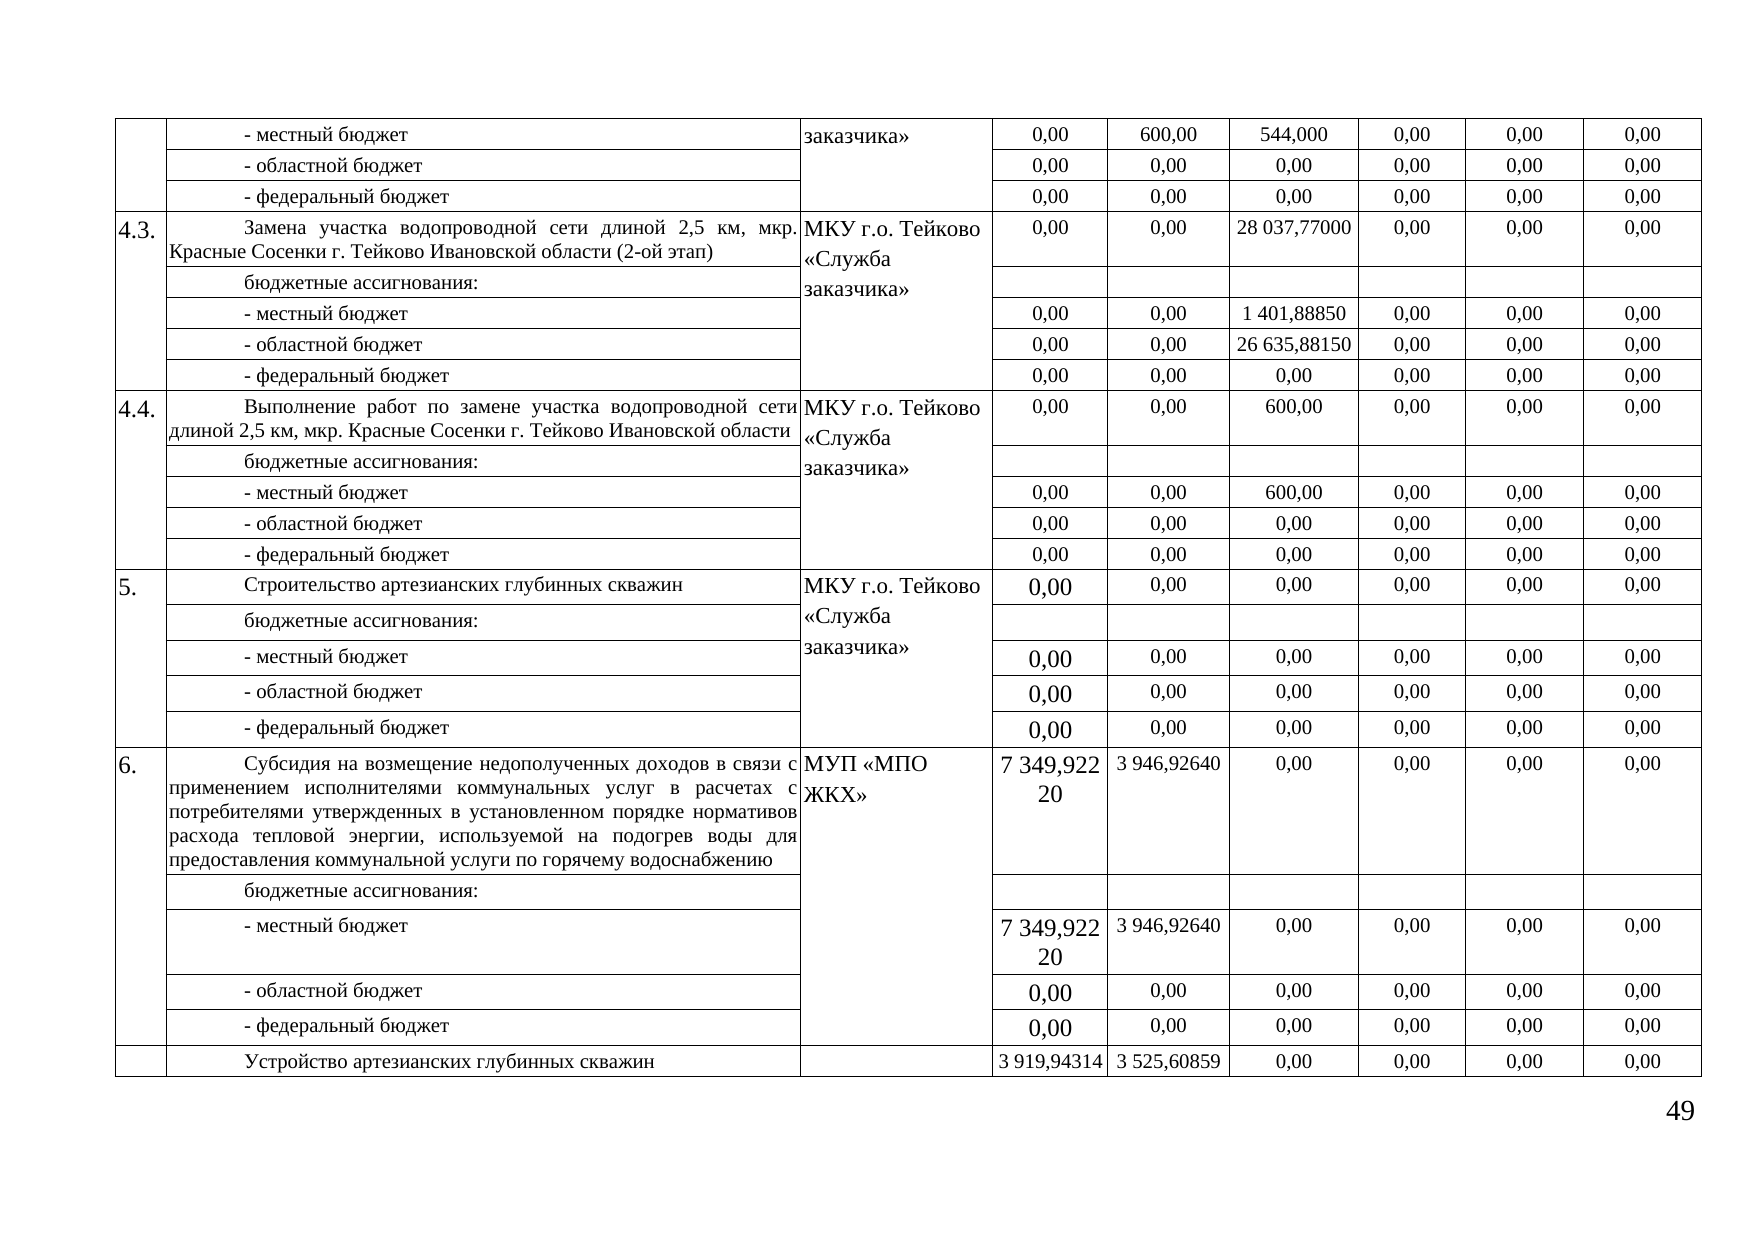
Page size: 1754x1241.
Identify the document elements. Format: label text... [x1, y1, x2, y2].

table_cell 0,00 [1359, 150, 1465, 180]
table_cell 0,00 [993, 181, 1107, 211]
table_cell 0,00 [1230, 676, 1358, 711]
table_cell 0,00 [993, 119, 1107, 149]
table_cell 3 919,94314 [993, 1046, 1107, 1076]
table_cell 0,00 [1584, 212, 1701, 266]
table_cell [1359, 267, 1465, 297]
table_cell 0,00 [1466, 360, 1583, 390]
table_cell 0,00 [1108, 1010, 1229, 1045]
table_cell 0,00 [1230, 748, 1358, 874]
table_cell 0,00 [1584, 477, 1701, 507]
table_cell 0,00 [1466, 329, 1583, 359]
table_cell 0,00 [1584, 119, 1701, 149]
table_cell 600,00 [1230, 391, 1358, 445]
table_cell 0,00 [1108, 477, 1229, 507]
table_cell 0,00 [1359, 298, 1465, 328]
table_cell Устройство артезианских глубинных скважин [167, 1046, 800, 1076]
table_cell Выполнение работ по замене участка водопроводной сети длиной 2,5 км, мкр. Красные Сосенки г. Тейково Ивановской области [167, 391, 800, 445]
table_cell 0,00 [993, 975, 1107, 1009]
table_cell - федеральный бюджет [167, 1010, 800, 1045]
table_cell 0,00 [1108, 360, 1229, 390]
table_cell 0,00 [1584, 181, 1701, 211]
table_cell 0,00 [1584, 712, 1701, 747]
table_cell [1108, 875, 1229, 909]
table_cell [1466, 446, 1583, 476]
table_cell 0,00 [1108, 641, 1229, 675]
table_cell 5. [116, 570, 166, 747]
table_cell 0,00 [1108, 391, 1229, 445]
table_cell 0,00 [1359, 975, 1465, 1009]
table_cell - областной бюджет [167, 508, 800, 537]
table_cell 0,00 [1230, 1010, 1358, 1045]
table_cell 0,00 [1466, 298, 1583, 328]
table_cell 3 525,60859 [1108, 1046, 1229, 1076]
table_cell 0,00 [1359, 570, 1465, 604]
table_cell 0,00 [1359, 360, 1465, 390]
table_cell 600,00 [1108, 119, 1229, 149]
table_cell 0,00 [993, 298, 1107, 328]
table_cell - областной бюджет [167, 676, 800, 711]
table_cell 0,00 [993, 360, 1107, 390]
table_cell [1584, 605, 1701, 640]
table_cell - областной бюджет [167, 150, 800, 180]
table_cell [1359, 875, 1465, 909]
table_cell 0,00 [1359, 119, 1465, 149]
table_cell 0,00 [1359, 329, 1465, 359]
table_cell 0,00 [993, 712, 1107, 747]
table_cell МКУ г.о. Тейково «Служба заказчика» [801, 391, 992, 568]
table_cell 0,00 [1584, 360, 1701, 390]
table_cell 0,00 [1108, 975, 1229, 1009]
table_cell [993, 267, 1107, 297]
table_cell 0,00 [1230, 975, 1358, 1009]
table_cell - федеральный бюджет [167, 181, 800, 211]
table_cell 0,00 [1466, 910, 1583, 974]
table_cell 0,00 [1359, 508, 1465, 537]
table_cell 0,00 [1108, 539, 1229, 568]
table_cell [993, 446, 1107, 476]
table_cell 0,00 [1584, 298, 1701, 328]
table_cell 0,00 [993, 212, 1107, 266]
table_cell 0,00 [1466, 212, 1583, 266]
table_cell 0,00 [1359, 712, 1465, 747]
table_cell - местный бюджет [167, 641, 800, 675]
table_cell [1584, 267, 1701, 297]
table_cell 0,00 [1359, 477, 1465, 507]
table_cell 0,00 [1466, 119, 1583, 149]
table_cell 0,00 [1466, 477, 1583, 507]
table_cell 0,00 [1466, 1046, 1583, 1076]
table_cell 1 401,88850 [1230, 298, 1358, 328]
table_cell МКУ г.о. Тейково «Служба заказчика» [801, 212, 992, 390]
table_cell [1230, 267, 1358, 297]
table_cell 544,000 [1230, 119, 1358, 149]
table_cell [801, 1046, 992, 1076]
table_cell [1108, 267, 1229, 297]
table_cell 0,00 [993, 539, 1107, 568]
table_cell 0,00 [1359, 391, 1465, 445]
table_cell 0,00 [1359, 1010, 1465, 1045]
table_cell [1584, 446, 1701, 476]
table_cell 0,00 [1230, 1046, 1358, 1076]
table_cell 0,00 [1584, 975, 1701, 1009]
table_cell 3 946,92640 [1108, 910, 1229, 974]
table_cell 0,00 [1359, 676, 1465, 711]
table_cell 0,00 [1359, 539, 1465, 568]
table_cell 0,00 [993, 641, 1107, 675]
table_cell - местный бюджет [167, 477, 800, 507]
table_cell 0,00 [1359, 1046, 1465, 1076]
table_cell 0,00 [1230, 570, 1358, 604]
table_cell 0,00 [1584, 570, 1701, 604]
table_cell 0,00 [1108, 150, 1229, 180]
table_cell 0,00 [993, 329, 1107, 359]
table_cell 0,00 [1466, 975, 1583, 1009]
table_cell [1359, 605, 1465, 640]
table_cell 0,00 [1108, 329, 1229, 359]
table_cell 0,00 [1466, 1010, 1583, 1045]
table_cell - федеральный бюджет [167, 712, 800, 747]
table_cell бюджетные ассигнования: [167, 605, 800, 640]
table_cell [1108, 446, 1229, 476]
table_cell бюджетные ассигнования: [167, 446, 800, 476]
table_cell 0,00 [993, 570, 1107, 604]
table_cell 0,00 [1230, 539, 1358, 568]
table_cell 0,00 [1230, 360, 1358, 390]
table_cell 4.4. [116, 391, 166, 568]
table_cell 0,00 [1584, 1046, 1701, 1076]
table_cell 0,00 [1466, 641, 1583, 675]
table_cell [1108, 605, 1229, 640]
table_cell Субсидия на возмещение недополученных доходов в связи с применением исполнителями коммунальных услуг в расчетах с потребителями утвержденных в установленном порядке нормативов расхода тепловой энергии, используемой на подогрев воды для предоставления коммунальной услуги по горячему водоснабжению [167, 748, 800, 874]
table_cell [1466, 605, 1583, 640]
table_cell 0,00 [1584, 748, 1701, 874]
table_cell 0,00 [1466, 181, 1583, 211]
table_cell - федеральный бюджет [167, 539, 800, 568]
table_cell - федеральный бюджет [167, 360, 800, 390]
table_cell бюджетные ассигнования: [167, 267, 800, 297]
table_cell 0,00 [1108, 212, 1229, 266]
table_cell [1466, 267, 1583, 297]
table_cell 0,00 [1108, 712, 1229, 747]
table_cell 0,00 [993, 508, 1107, 537]
table_cell 28 037,77000 [1230, 212, 1358, 266]
table_cell МКУ г.о. Тейково «Служба заказчика» [801, 570, 992, 747]
table_cell 7 349,92220 [993, 748, 1107, 874]
table_cell 7. [116, 1046, 166, 1076]
table_cell 0,00 [1466, 508, 1583, 537]
table_cell 0,00 [1108, 181, 1229, 211]
table_cell 0,00 [1466, 391, 1583, 445]
table_cell 0,00 [1466, 712, 1583, 747]
table_cell [1230, 875, 1358, 909]
table_cell 0,00 [1230, 641, 1358, 675]
table_cell 6. [116, 748, 166, 1045]
table_cell 0,00 [1230, 181, 1358, 211]
table_cell 0,00 [993, 150, 1107, 180]
table_cell бюджетные ассигнования: [167, 875, 800, 909]
table_cell 7 349,92220 [993, 910, 1107, 974]
table_cell - местный бюджет [167, 910, 800, 974]
table_cell [1230, 605, 1358, 640]
table_cell 0,00 [1359, 748, 1465, 874]
table_cell МУП «МПО ЖКХ» [801, 748, 992, 1045]
table_cell 0,00 [1466, 748, 1583, 874]
table_cell 0,00 [1359, 212, 1465, 266]
table_cell 0,00 [1466, 676, 1583, 711]
table_cell 3 946,92640 [1108, 748, 1229, 874]
table_cell 0,00 [1584, 1010, 1701, 1045]
table_cell 600,00 [1230, 477, 1358, 507]
table_cell - областной бюджет [167, 975, 800, 1009]
table_cell 0,00 [993, 477, 1107, 507]
table_cell 0,00 [1230, 712, 1358, 747]
table_cell 0,00 [1584, 910, 1701, 974]
table_cell 0,00 [1584, 539, 1701, 568]
table_cell 0,00 [1359, 181, 1465, 211]
table_cell - местный бюджет [167, 119, 800, 149]
table_cell 4.3. [116, 212, 166, 390]
table_cell 0,00 [1230, 910, 1358, 974]
table_cell [993, 875, 1107, 909]
table_cell 0,00 [1584, 329, 1701, 359]
table_cell 0,00 [1466, 150, 1583, 180]
table_cell [1584, 875, 1701, 909]
table_cell 0,00 [993, 676, 1107, 711]
table_cell 0,00 [1108, 508, 1229, 537]
table_cell 0,00 [1359, 641, 1465, 675]
table_cell 0,00 [1584, 508, 1701, 537]
table_cell 0,00 [1108, 298, 1229, 328]
table_cell 0,00 [1584, 150, 1701, 180]
table_cell 0,00 [1584, 391, 1701, 445]
table_cell [1230, 446, 1358, 476]
table_cell 0,00 [1359, 910, 1465, 974]
table_cell 0,00 [993, 391, 1107, 445]
table_cell 0,00 [1466, 570, 1583, 604]
table_cell - областной бюджет [167, 329, 800, 359]
table_cell [1359, 446, 1465, 476]
table_cell 26 635,88150 [1230, 329, 1358, 359]
table_cell 0,00 [1584, 676, 1701, 711]
table_cell 0,00 [1230, 150, 1358, 180]
table_cell 0,00 [1108, 570, 1229, 604]
table_cell 0,00 [1584, 641, 1701, 675]
table_cell 0,00 [1230, 508, 1358, 537]
table_cell 0,00 [1108, 676, 1229, 711]
table_cell Строительство артезианских глубинных скважин [167, 570, 800, 604]
table_cell Замена участка водопроводной сети длиной 2,5 км, мкр. Красные Сосенки г. Тейково Ивановской области (2-ой этап) [167, 212, 800, 266]
table_cell [993, 605, 1107, 640]
table_cell 0,00 [993, 1010, 1107, 1045]
table_cell - местный бюджет [167, 298, 800, 328]
table_cell 0,00 [1466, 539, 1583, 568]
table_cell [1466, 875, 1583, 909]
